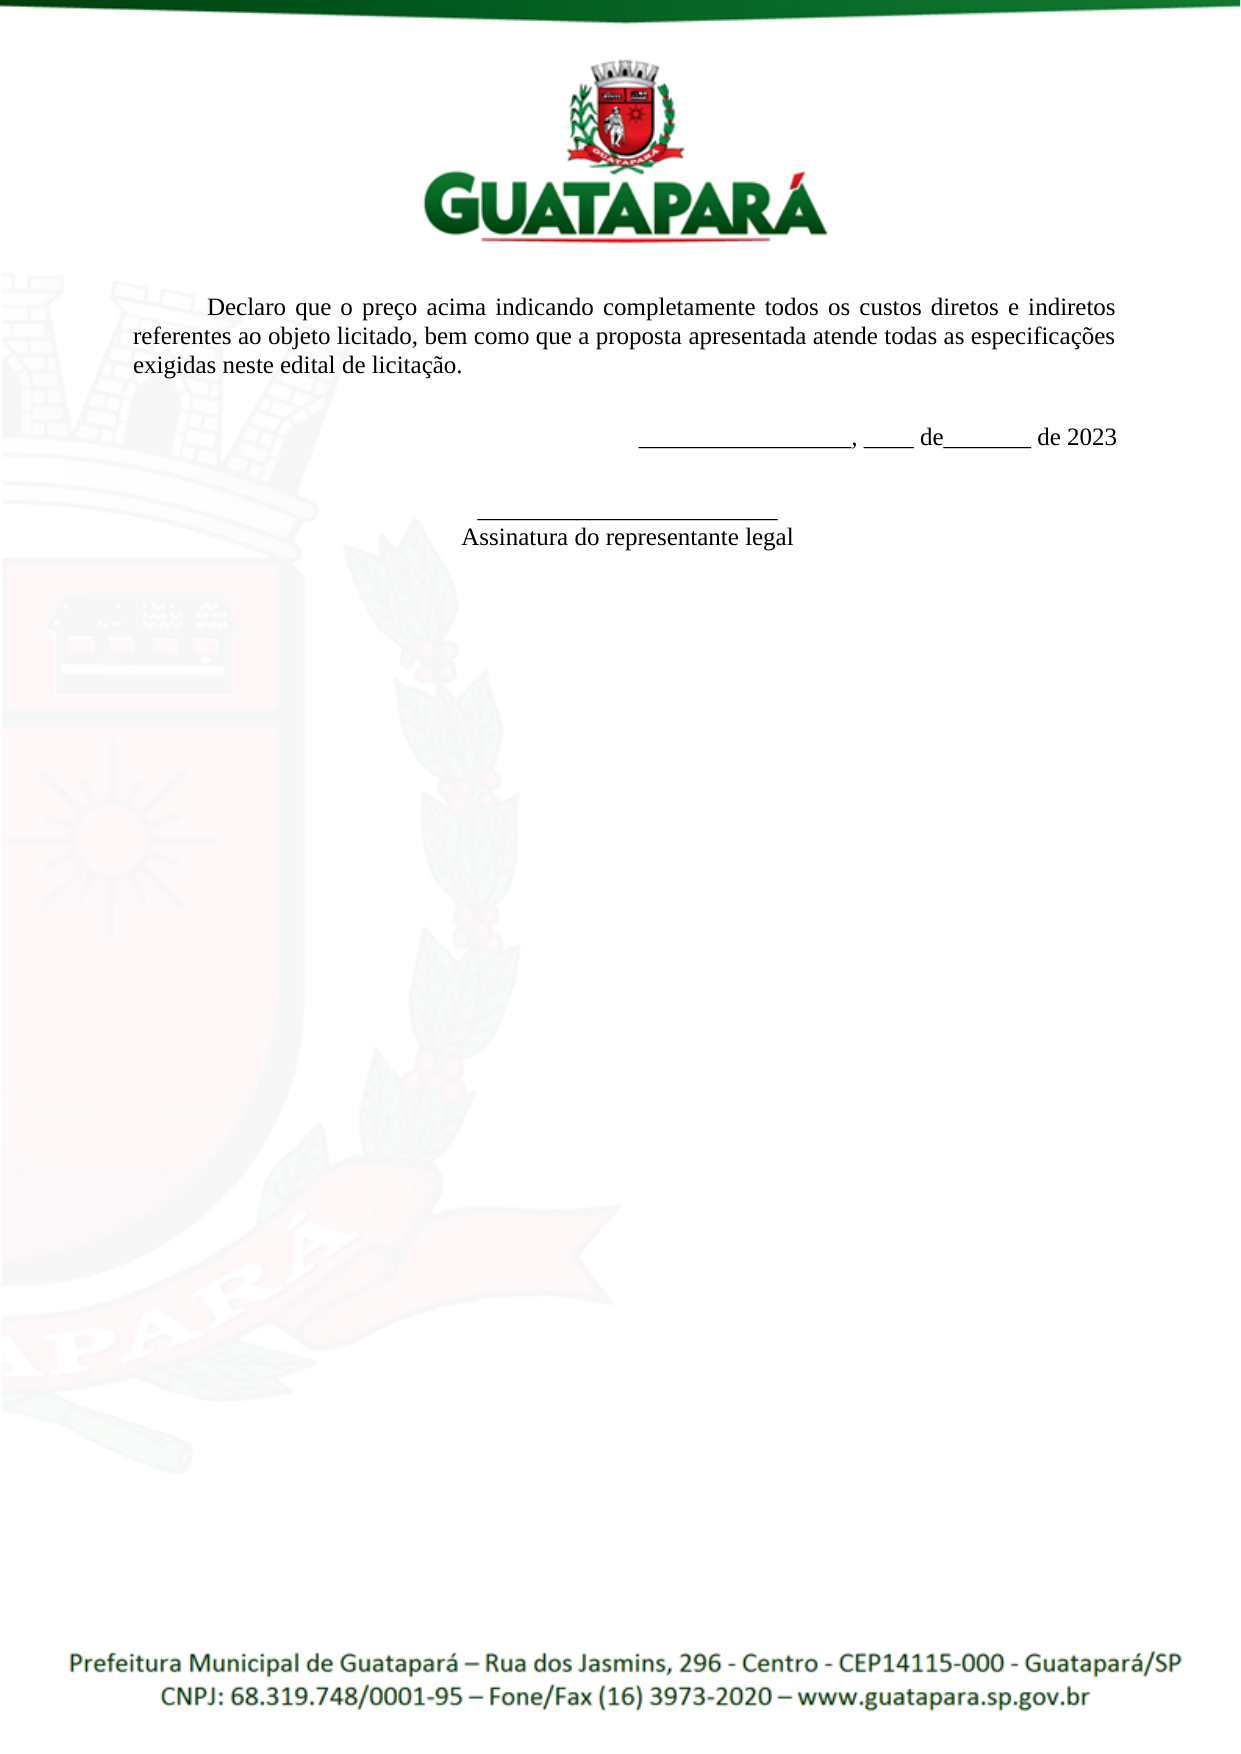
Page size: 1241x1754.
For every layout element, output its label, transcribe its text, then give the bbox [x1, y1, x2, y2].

text ________________________ [133, 494, 1122, 522]
text Declaro que o preço acima indicando completamente todos os custos diretos e indiretos referentes ao objeto licitado, bem como que a proposta apresentada atende todas as especificações exigidas neste edital de licitação. [133, 292, 1117, 379]
text Assinatura do representante legal [133, 522, 1122, 551]
text _________________, ____ de_______ de 2023 [133, 422, 1117, 451]
picture [0, 0, 1241, 1752]
